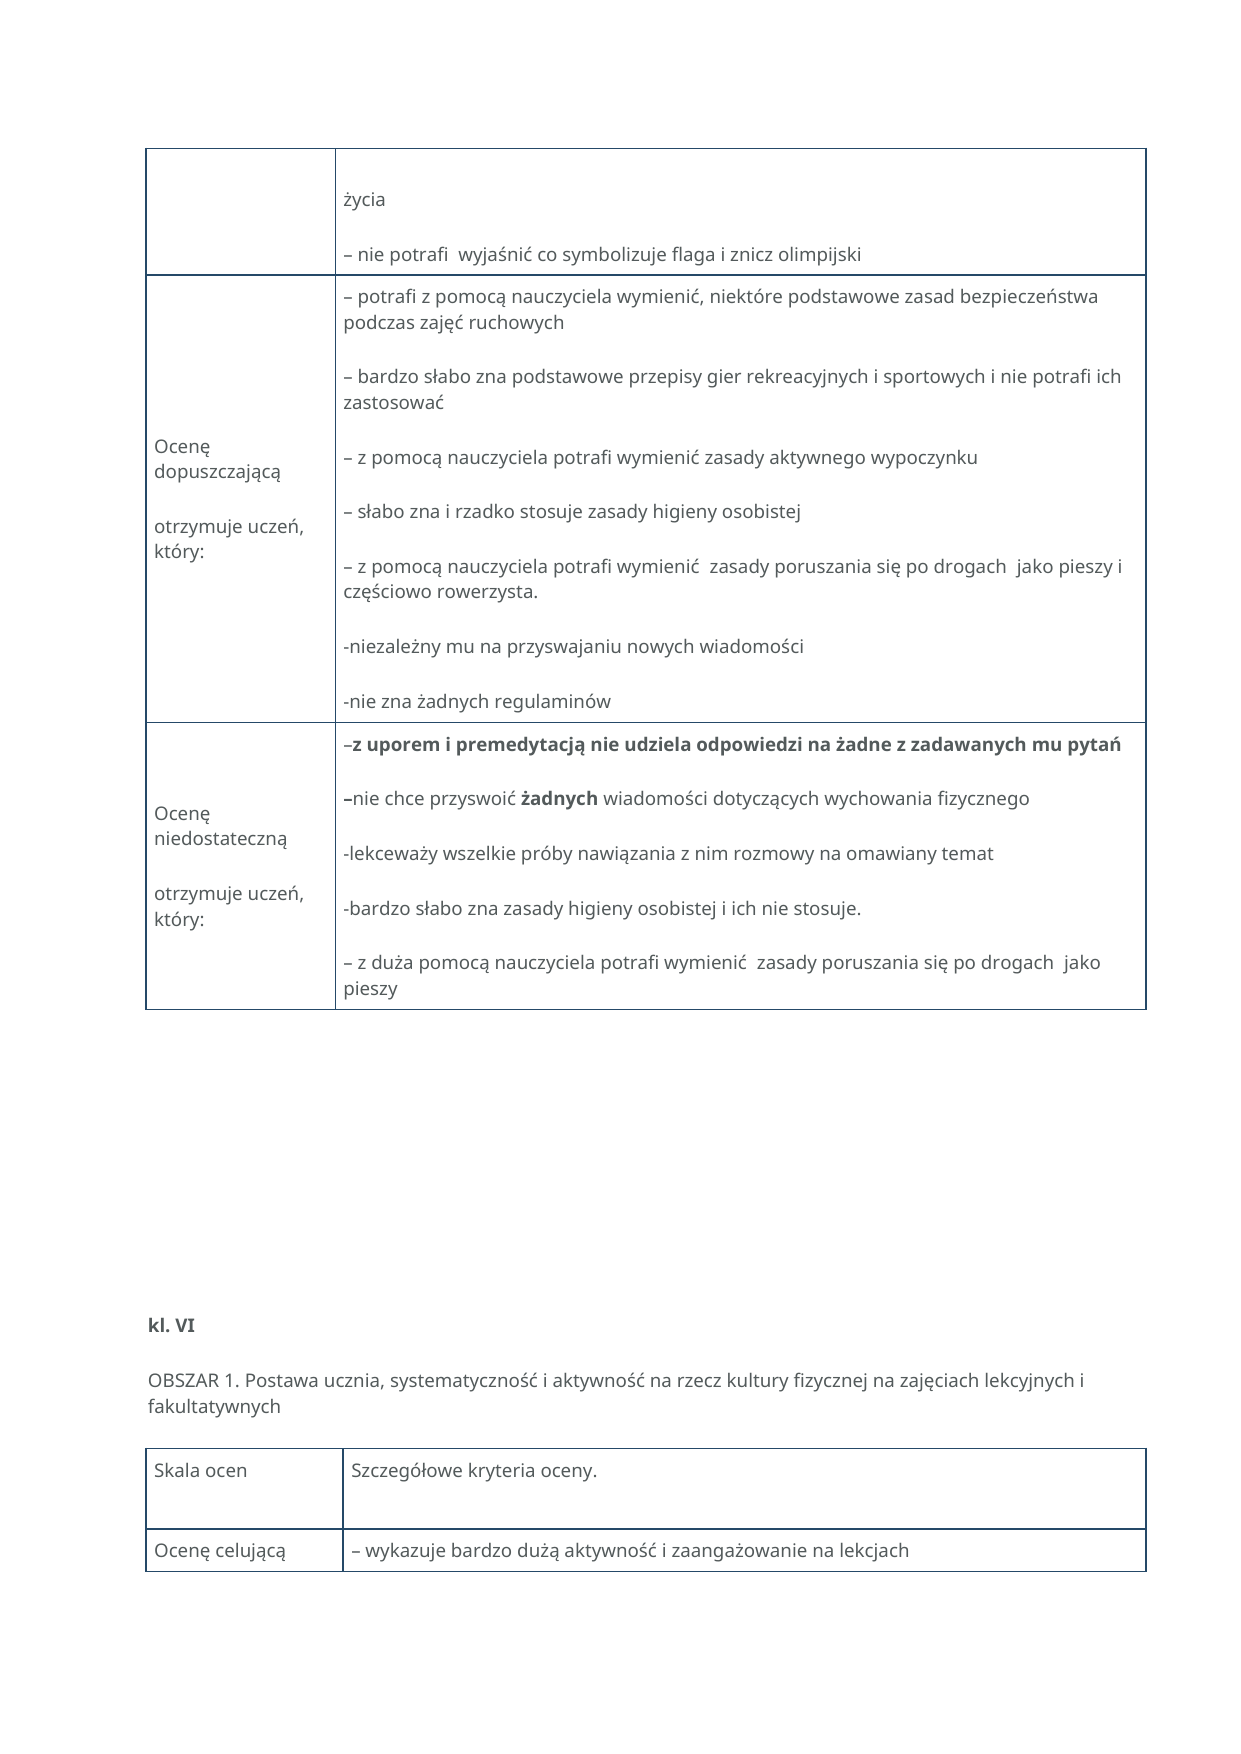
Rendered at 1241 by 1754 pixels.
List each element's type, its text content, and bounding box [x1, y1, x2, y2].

table_header Szczegółowe kryteria oceny. [344, 1449, 1145, 1528]
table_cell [344, 1530, 1145, 1571]
table_cell – potrafi z pomocą nauczyciela wymienić, niektóre podstawowe zasad bezpieczeństwa podczas zajęć ruchowych – bardzo słabo zna podstawowe przepisy gier rekreacyjnych i sportowych i nie potrafi ich zastosować – z pomocą nauczyciela potrafi wymienić zasady aktywnego wypoczynku – słabo zna i rzadko stosuje zasady higieny osobistej – z pomocą nauczyciela potrafi wymienić zasady poruszania się po drogach jako pieszy i częściowo rowerzysta. -niezależny mu na przyswajaniu nowych wiadomości -nie zna żadnych regulaminów [336, 276, 1145, 722]
text OBSZAR 1. Postawa ucznia, systematyczność i aktywność na rzecz kultury fizycznej na zajęciach lekcyjnych i fakultatywnych [148, 1367, 1093, 1418]
text kl. VI [148, 1313, 1093, 1338]
table_header Skala ocen [147, 1449, 342, 1528]
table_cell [147, 1530, 342, 1571]
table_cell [147, 149, 335, 274]
table_cell –z uporem i premedytacją nie udziela odpowiedzi na żadne z zadawanych mu pytań –nie chce przyswoić żadnych wiadomości dotyczących wychowania fizycznego -lekceważy wszelkie próby nawiązania z nim rozmowy na omawiany temat -bardzo słabo zna zasady higieny osobistej i ich nie stosuje. – z duża pomocą nauczyciela potrafi wymienić zasady poruszania się po drogach jako pieszy [336, 723, 1145, 1008]
table_cell Ocenę niedostateczną otrzymuje uczeń, który: [147, 723, 335, 1008]
table_cell Ocenę dopuszczającą otrzymuje uczeń, który: [147, 276, 335, 722]
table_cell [336, 149, 1145, 274]
